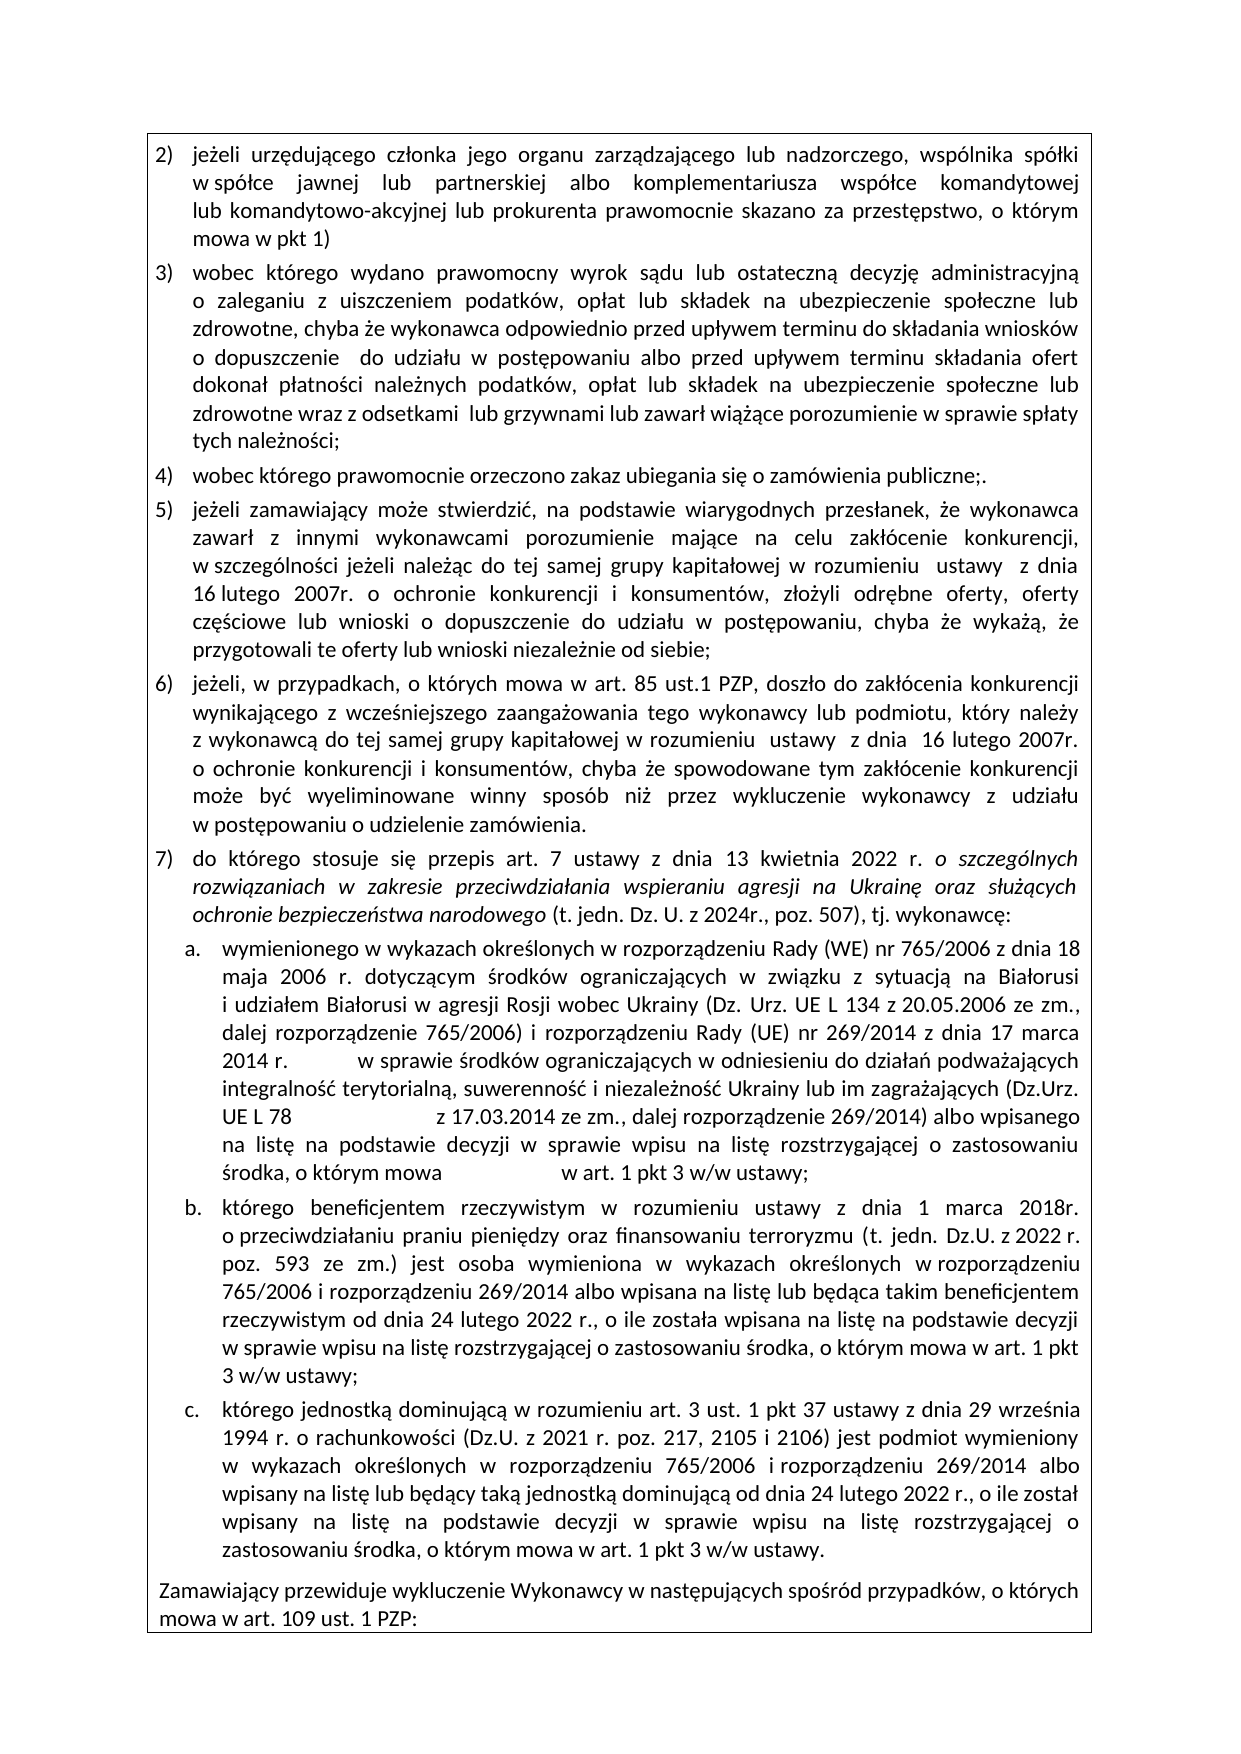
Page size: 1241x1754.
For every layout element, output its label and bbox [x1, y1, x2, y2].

table_cell [148, 134, 1091, 1632]
